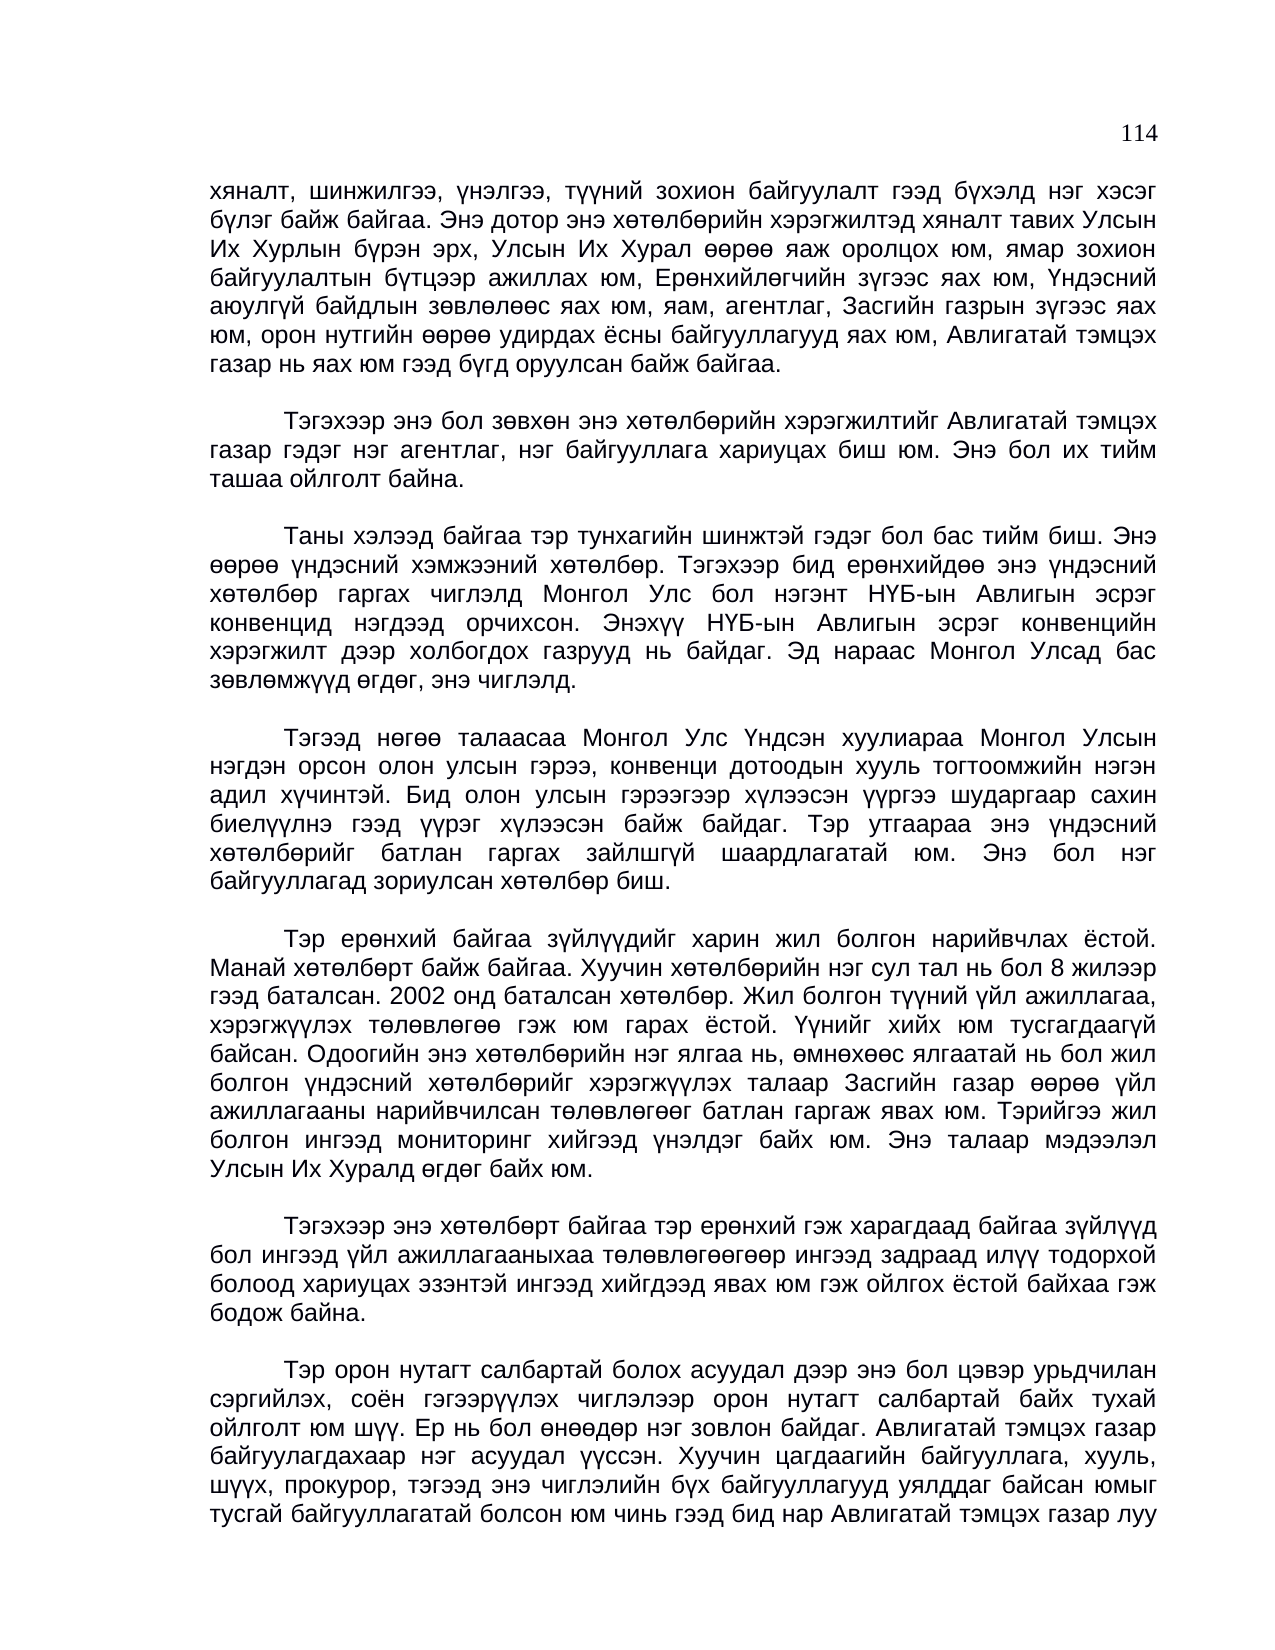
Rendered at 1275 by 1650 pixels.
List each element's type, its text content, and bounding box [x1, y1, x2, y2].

text Тэгээд нөгөө талаасаа Монгол Улс Үндсэн хуулиараа Монгол Улсын нэгдэн орсон олон улсын гэрээ, конвенци дотоодын хууль тогтоомжийн нэгэн адил хүчинтэй. Бид олон улсын гэрээгээр хүлээсэн үүргээ шударгаар сахин биелүүлнэ гээд үүрэг хүлээсэн байж байдаг. Тэр утгаараа энэ үндэсний хөтөлбөрийг батлан гаргах зайлшгүй шаардлагатай юм. Энэ бол нэг байгууллагад зориулсан хөтөлбөр биш. [209, 723, 1158, 895]
text Тэр ерөнхий байгаа зүйлүүдийг харин жил болгон нарийвчлах ёстой. Манай хөтөлбөрт байж байгаа. Хуучин хөтөлбөрийн нэг сул тал нь бол 8 жилээр гээд баталсан. 2002 онд баталсан хөтөлбөр. Жил болгон түүний үйл ажиллагаа, хэрэгжүүлэх төлөвлөгөө гэж юм гарах ёстой. Үүнийг хийх юм тусгагдаагүй байсан. Одоогийн энэ хөтөлбөрийн нэг ялгаа нь, өмнөхөөс ялгаатай нь бол жил болгон үндэсний хөтөлбөрийг хэрэгжүүлэх талаар Засгийн газар өөрөө үйл ажиллагааны нарийвчилсан төлөвлөгөөг батлан гаргаж явах юм. Тэрийгээ жил болгон ингээд мониторинг хийгээд үнэлдэг байх юм. Энэ талаар мэдээлэл Улсын Их Хуралд өгдөг байх юм. [209, 924, 1158, 1183]
text Таны хэлээд байгаа тэр тунхагийн шинжтэй гэдэг бол бас тийм биш. Энэ өөрөө үндэсний хэмжээний хөтөлбөр. Тэгэхээр бид ерөнхийдөө энэ үндэсний хөтөлбөр гаргах чиглэлд Монгол Улс бол нэгэнт НҮБ-ын Авлигын эсрэг конвенцид нэгдээд орчихсон. Энэхүү НҮБ-ын Авлигын эсрэг конвенцийн хэрэгжилт дээр холбогдох газрууд нь байдаг. Эд нараас Монгол Улсад бас зөвлөмжүүд өгдөг, энэ чиглэлд. [209, 521, 1158, 694]
text Тэгэхээр энэ бол зөвхөн энэ хөтөлбөрийн хэрэгжилтийг Авлигатай тэмцэх газар гэдэг нэг агентлаг, нэг байгууллага хариуцах биш юм. Энэ бол их тийм ташаа ойлголт байна. [209, 406, 1158, 493]
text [209, 176, 1158, 378]
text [209, 1355, 1158, 1528]
text Тэгэхээр энэ хөтөлбөрт байгаа тэр ерөнхий гэж харагдаад байгаа зүйлүүд бол ингээд үйл ажиллагааныхаа төлөвлөгөөгөөр ингээд задраад илүү тодорхой болоод хариуцах эзэнтэй ингээд хийгдээд явах юм гэж ойлгох ёстой байхаа гэж бодож байна. [209, 1211, 1158, 1326]
